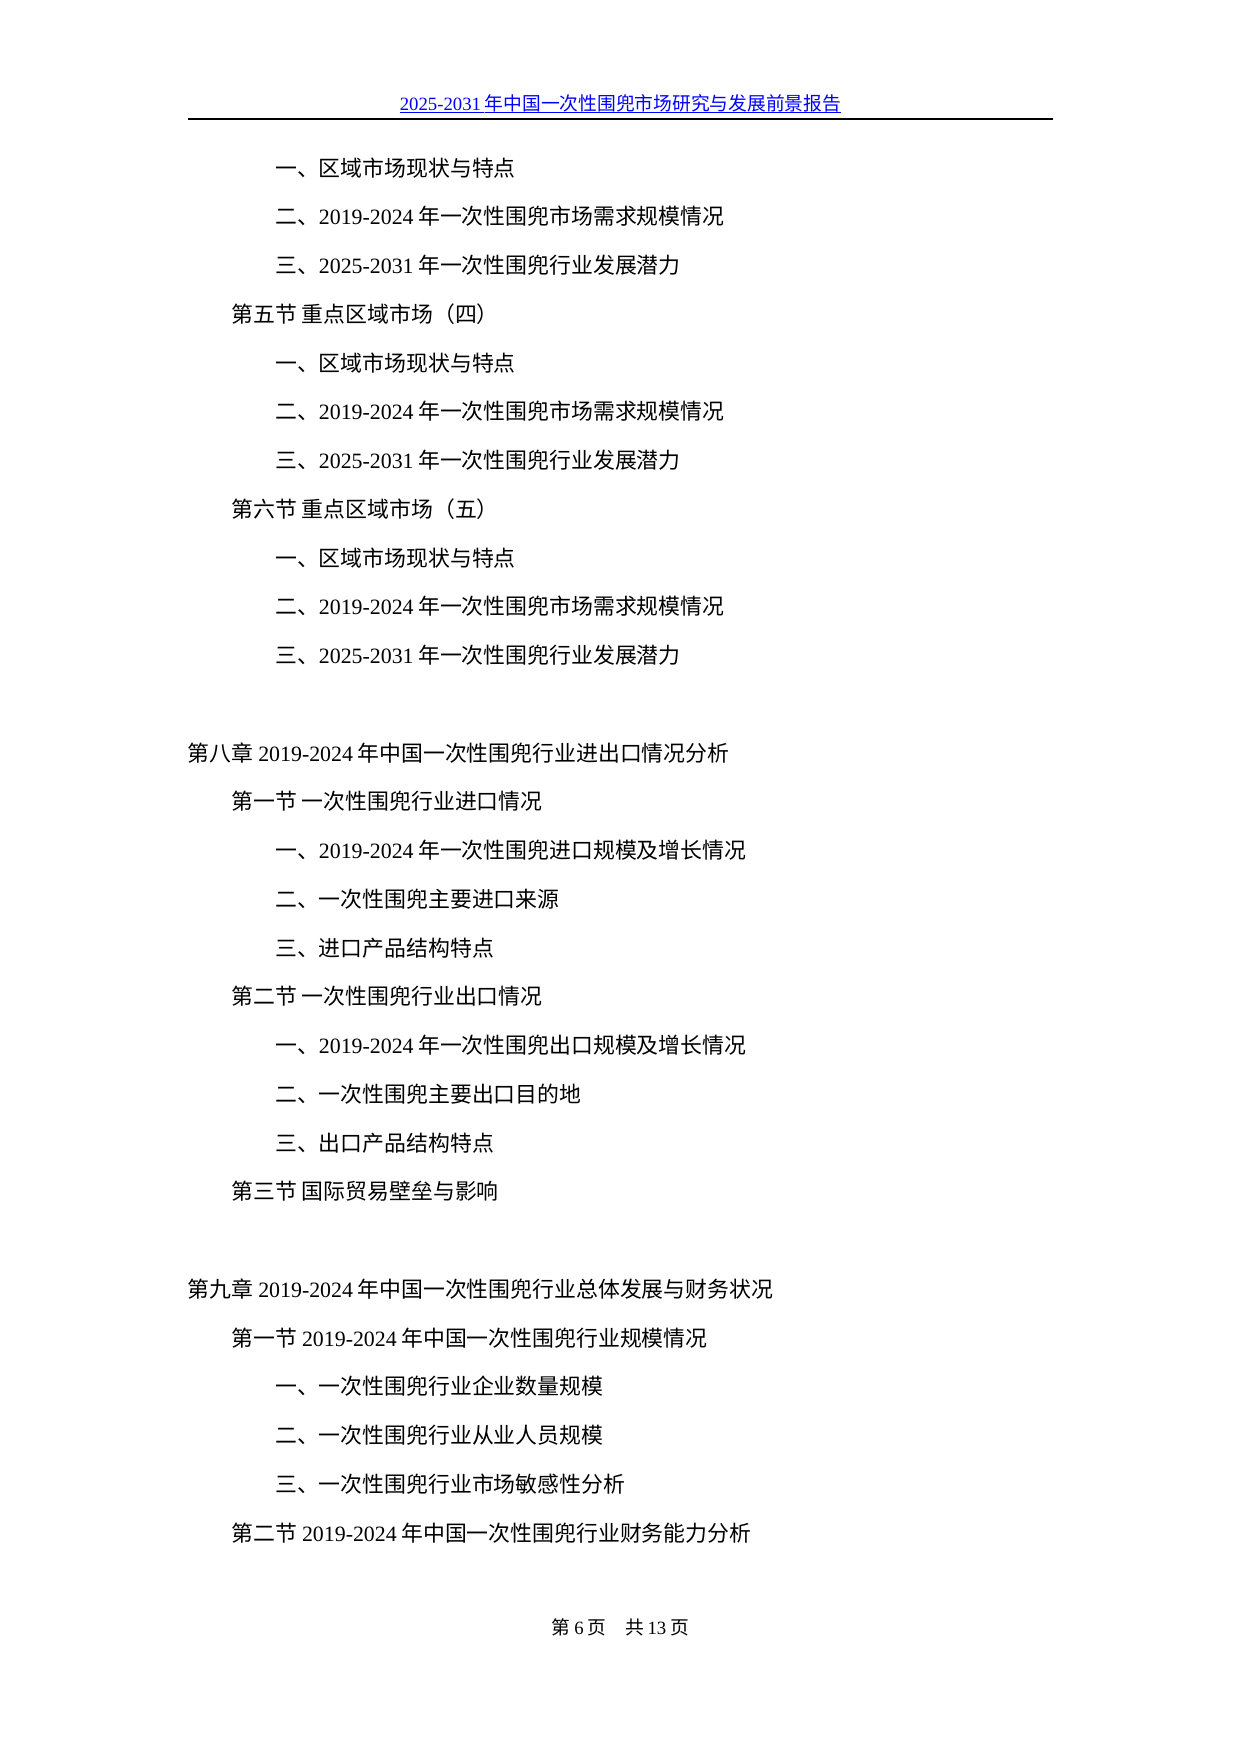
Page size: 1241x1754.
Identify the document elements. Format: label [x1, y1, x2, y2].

text [187, 150, 1053, 1548]
